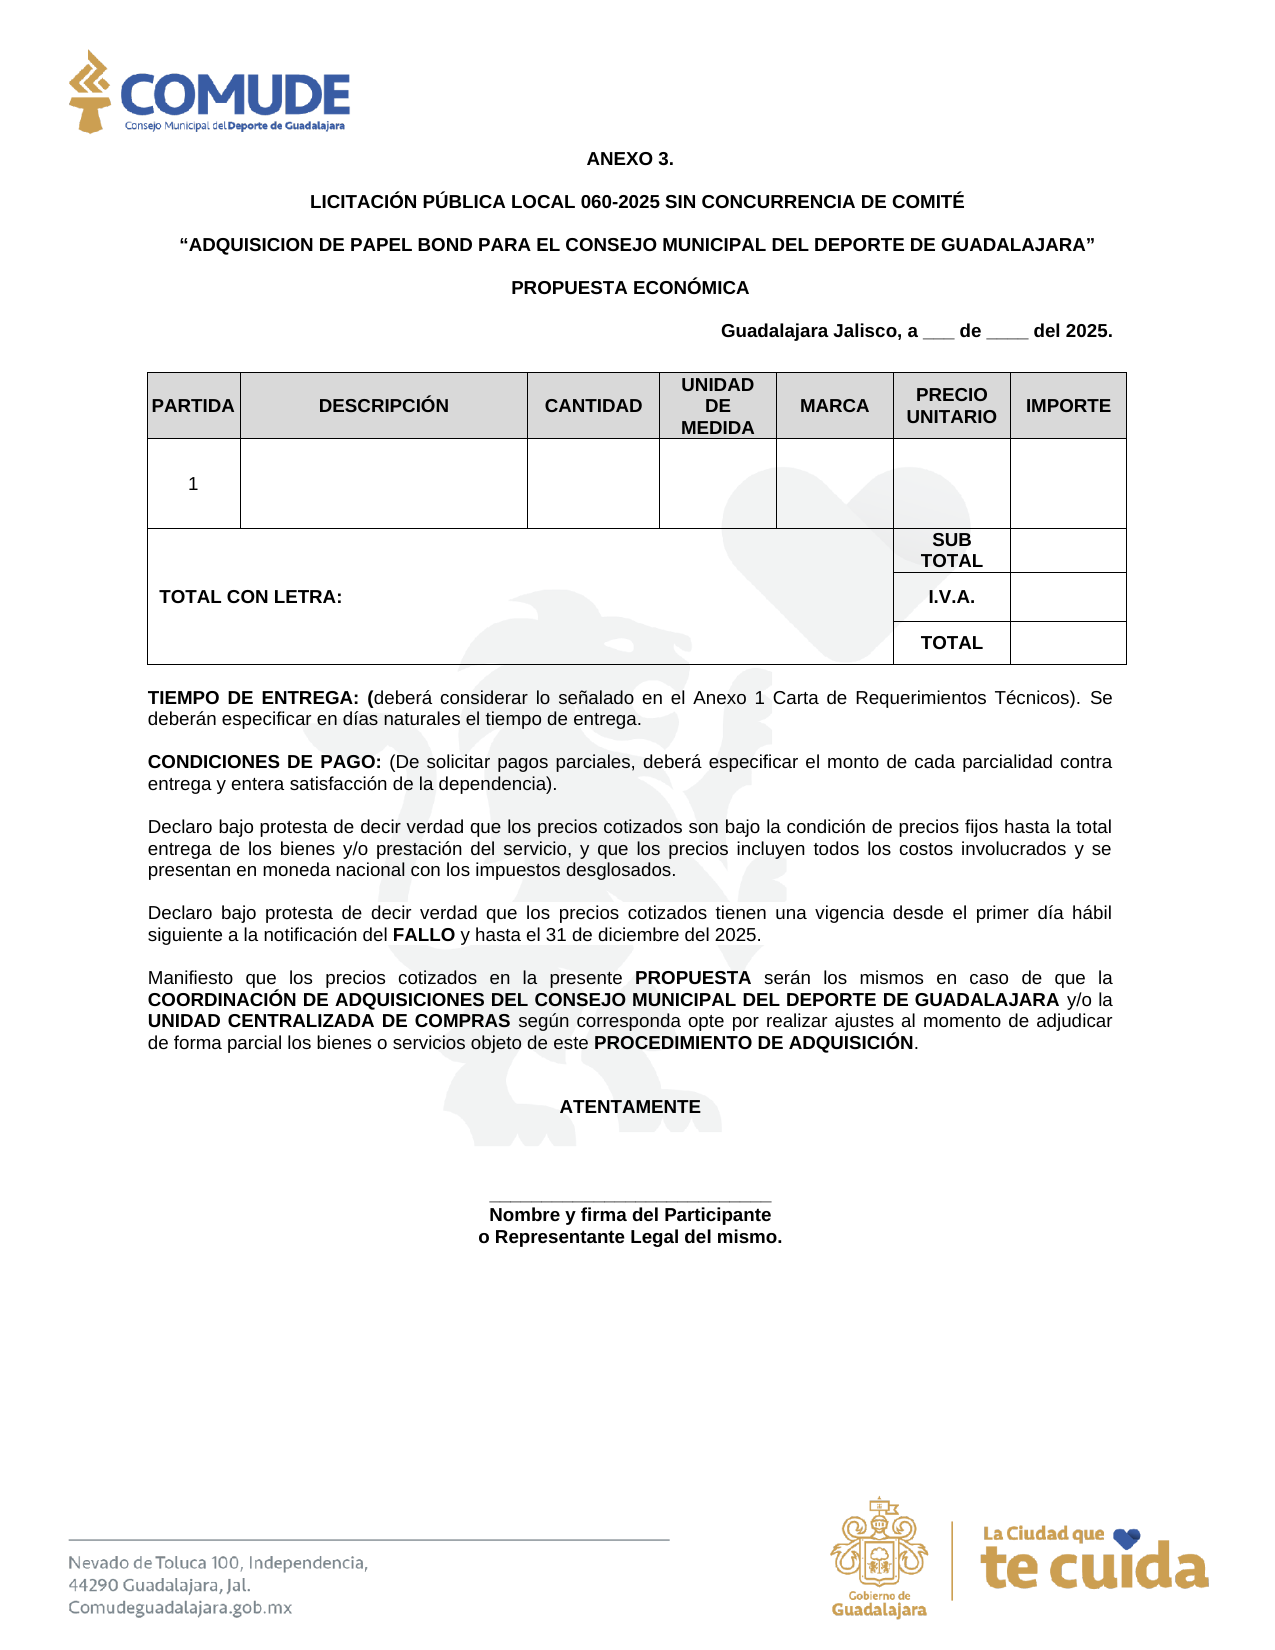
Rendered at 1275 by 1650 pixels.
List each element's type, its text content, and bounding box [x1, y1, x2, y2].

table_cell 1 [148, 439, 240, 528]
text CONDICIONES DE PAGO: (De solicitar pagos parciales, deberá especificar el monto de cada parcialidad contra entrega y entera satisfacción de la dependencia). [148, 751, 1113, 794]
table_header PARTIDA [148, 373, 240, 438]
table_header DESCRIPCIÓN [241, 373, 527, 438]
table_header MARCA [777, 373, 893, 438]
table_cell TOTAL [894, 622, 1010, 664]
table_header UNIDAD DE MEDIDA [660, 373, 776, 438]
text ___________________________ [148, 1182, 1113, 1204]
text o Representante Legal del mismo. [148, 1226, 1113, 1247]
table_cell SUB TOTAL [894, 529, 1010, 572]
text ATENTAMENTE [148, 1096, 1113, 1118]
text ANEXO 3. [148, 148, 1113, 169]
table_cell TOTAL CON LETRA: [148, 529, 893, 664]
table_cell [241, 439, 527, 528]
text Declaro bajo protesta de decir verdad que los precios cotizados tienen una vigencia desde el primer día hábil siguiente a la notificación del FALLO y hasta el 31 de diciembre del 2025. [148, 902, 1113, 945]
table_cell [1011, 529, 1126, 572]
text Manifiesto que los precios cotizados en la presente PROPUESTA serán los mismos en caso de que la COORDINACIÓN DE ADQUISICIONES DEL CONSEJO MUNICIPAL DEL DEPORTE DE GUADALAJARA y/o la UNIDAD CENTRALIZADA DE COMPRAS según corresponda opte por realizar ajustes al momento de adjudicar de forma parcial los bienes o servicios objeto de este PROCEDIMIENTO DE ADQUISICIÓN. [148, 967, 1113, 1053]
text Guadalajara Jalisco, a ___ de ____ del 2025. [148, 320, 1113, 342]
table_cell [528, 439, 659, 528]
text “ADQUISICION DE PAPEL BOND PARA EL CONSEJO MUNICIPAL DEL DEPORTE DE GUADALAJARA” [148, 234, 1127, 256]
text Declaro bajo protesta de decir verdad que los precios cotizados son bajo la condición de precios fijos hasta la total entrega de los bienes y/o prestación del servicio, y que los precios incluyen todos los costos involucrados y se presentan en moneda nacional con los impuestos desglosados. [148, 816, 1113, 881]
table_cell [1011, 573, 1126, 621]
text Nombre y firma del Participante [148, 1204, 1113, 1226]
table_header IMPORTE [1011, 373, 1126, 438]
table_header CANTIDAD [528, 373, 659, 438]
table_cell [1011, 622, 1126, 664]
table_cell [660, 439, 776, 528]
text TIEMPO DE ENTREGA: (deberá considerar lo señalado en el Anexo 1 Carta de Requerimientos Técnicos). Se deberán especificar en días naturales el tiempo de entrega. [148, 687, 1113, 730]
picture [5, 5, 1273, 1646]
table_cell [777, 439, 893, 528]
table_cell [894, 439, 1010, 528]
text PROPUESTA ECONÓMICA [148, 277, 1113, 299]
text LICITACIÓN PÚBLICA LOCAL 060-2025 SIN CONCURRENCIA DE COMITÉ [148, 191, 1127, 212]
table_cell I.V.A. [894, 573, 1010, 621]
table_header PRECIO UNITARIO [894, 373, 1010, 438]
table_cell [1011, 439, 1126, 528]
